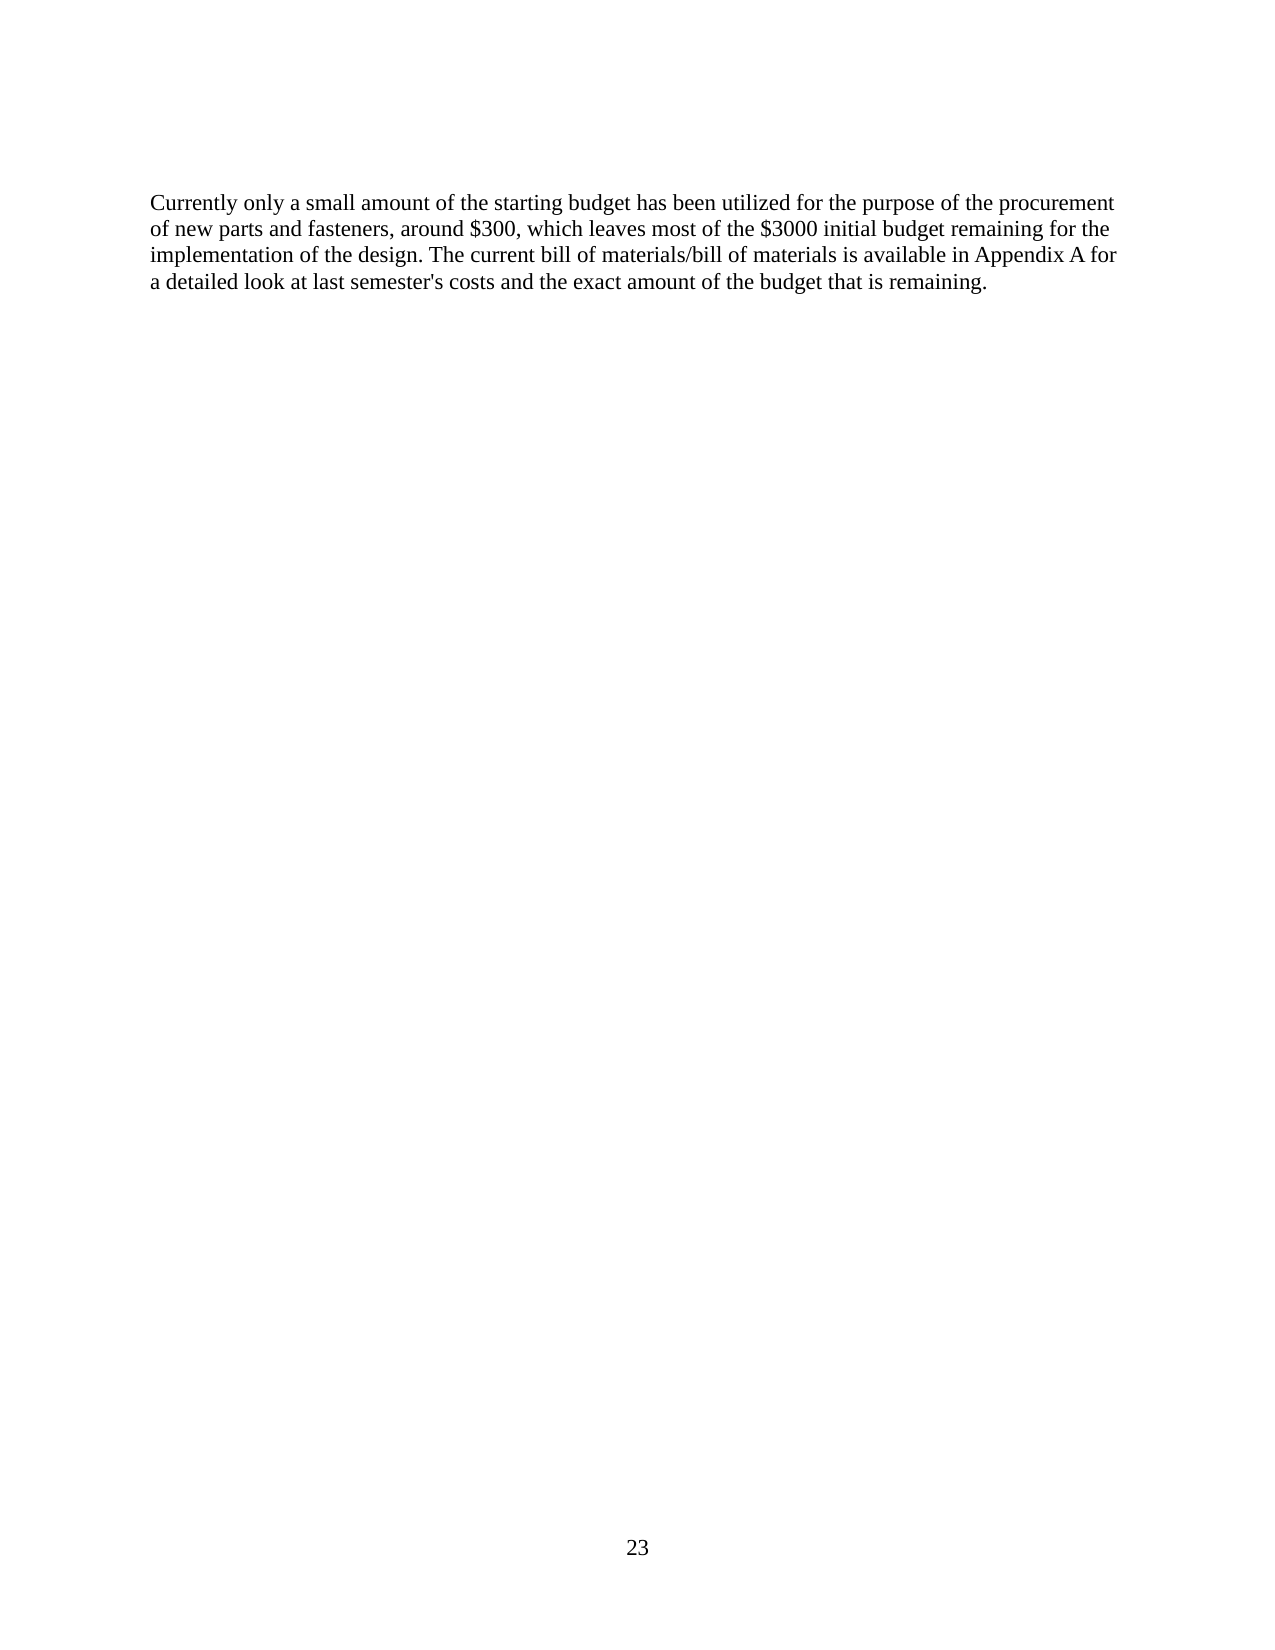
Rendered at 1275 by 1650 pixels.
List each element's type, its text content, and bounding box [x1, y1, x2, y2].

text Currently only a small amount of the starting budget has been utilized for the purpose of the procurement of new parts and fasteners, around $300, which leaves most of the $3000 initial budget remaining for the implementation of the design. The current bill of materials/bill of materials is available in Appendix A for a detailed look at last semester's costs and the exact amount of the budget that is remaining. [150, 189, 1125, 294]
